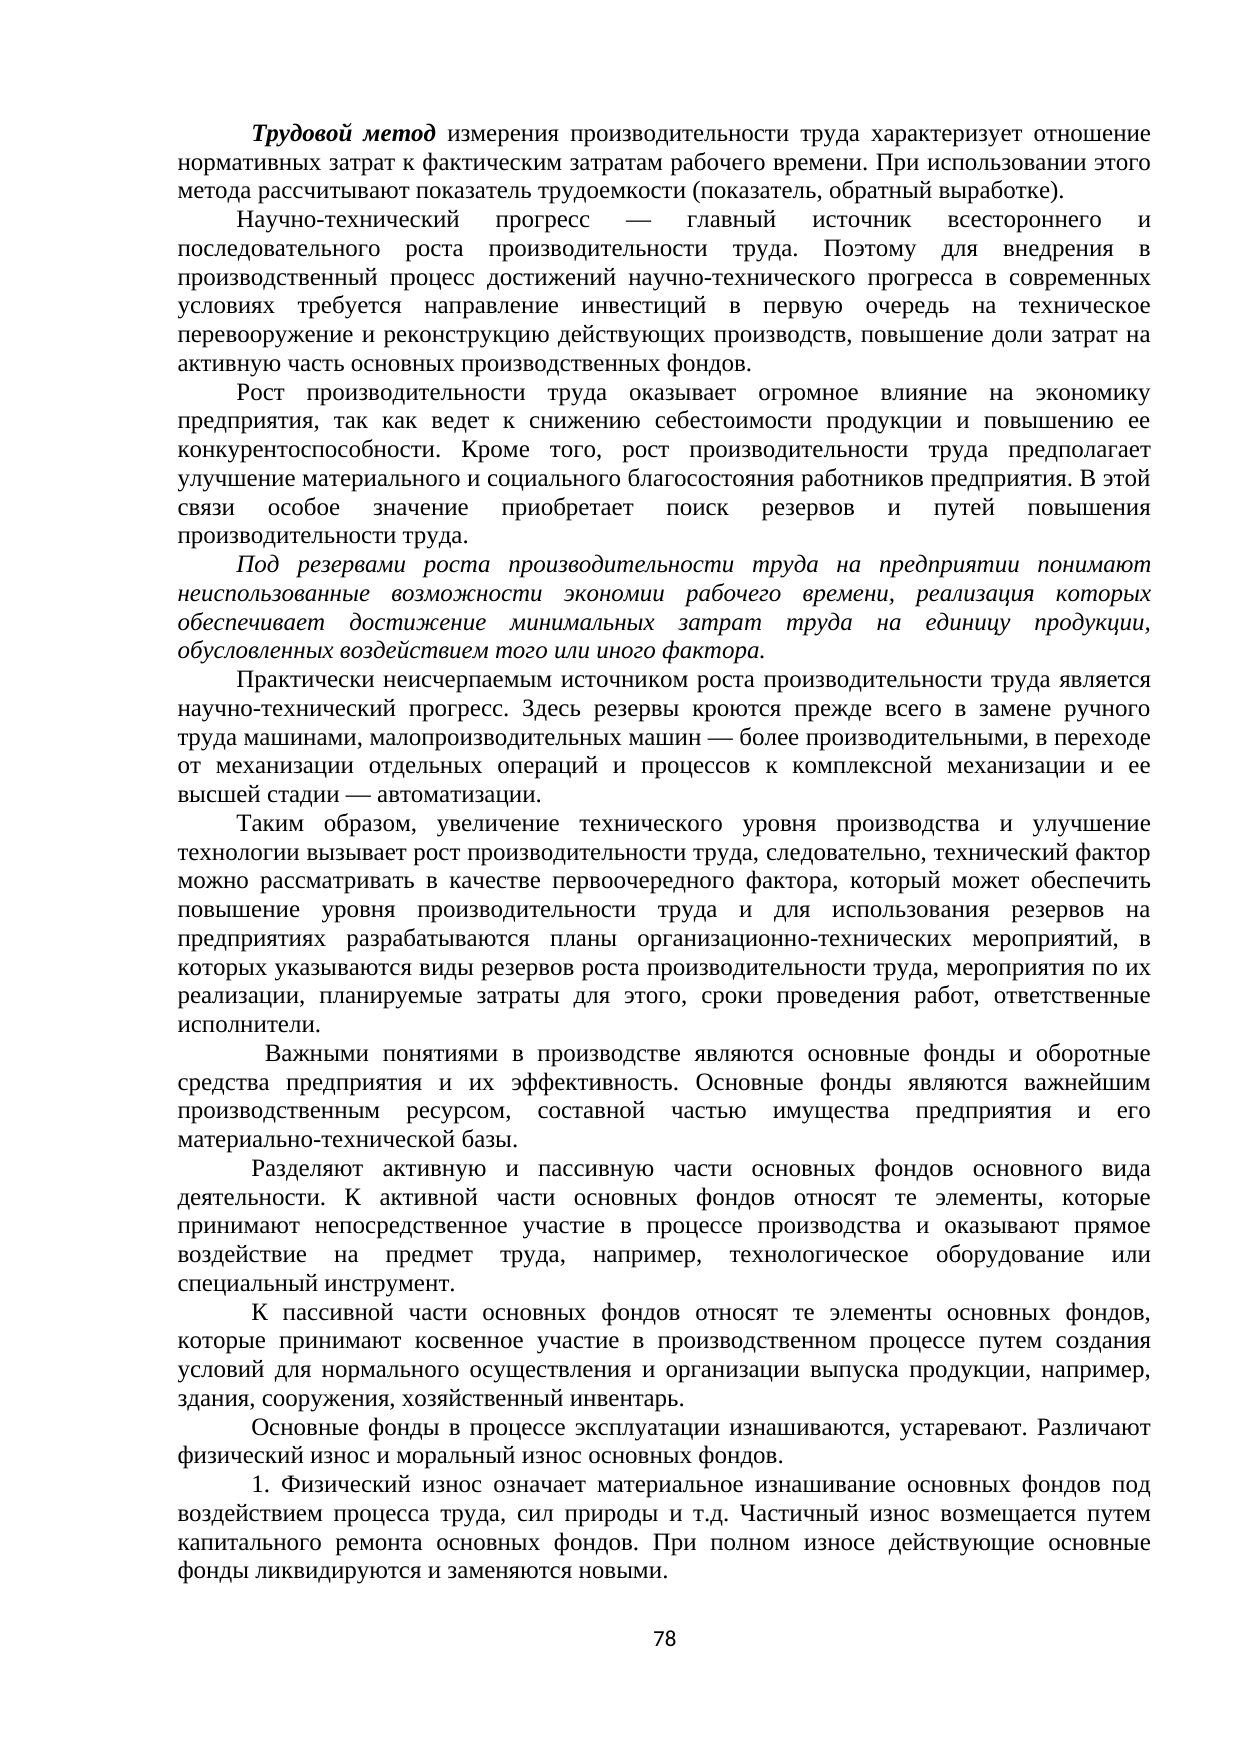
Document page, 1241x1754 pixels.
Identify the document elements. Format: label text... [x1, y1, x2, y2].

text Основные фонды в процессе эксплуатации изнашиваются, устаревают. Различают физический износ и моральный износ основных фондов. [177, 1412, 1152, 1469]
text Практически неисчерпаемым источником роста производительности труда является научно-технический прогресс. Здесь резервы кроются прежде всего в замене ручного труда машинами, малопроизводительных машин — более производительными, в переходе от механизации отдельных операций и процессов к комплексной механизации и ее высшей стадии — автоматизации. [177, 664, 1152, 808]
text Трудовой метод измерения производительности труда характеризует отношение нормативных затрат к фактическим затратам рабочего времени. При использовании этого метода рассчитывают показатель трудоемкости (показатель, обратный выработке). [177, 118, 1152, 204]
text Разделяют активную и пассивную части основных фондов основного вида деятельности. К активной части основных фондов относят те элементы, которые принимают непосредственное участие в процессе производства и оказывают прямое воздействие на предмет труда, например, технологическое оборудование или специальный инструмент. [177, 1153, 1152, 1297]
text 1. Физический износ означает материальное изнашивание основных фондов под воздействием процесса труда, сил природы и т.д. Частичный износ возмещается путем капитального ремонта основных фондов. При полном износе действующие основные фонды ликвидируются и заменяются новыми. [177, 1469, 1152, 1584]
text Рост производительности труда оказывает огромное влияние на экономику предприятия, так как ведет к снижению себестоимости продукции и повышению ее конкурентоспособности. Кроме того, рост производительности труда предполагает улучшение материального и социального благосостояния работников предприятия. В этой связи особое значение приобретает поиск резервов и путей повышения производительности труда. [177, 377, 1152, 549]
text К пассивной части основных фондов относят те элементы основных фондов, которые принимают косвенное участие в производственном процессе путем создания условий для нормального осуществления и организации выпуска продукции, например, здания, сооружения, хозяйственный инвентарь. [177, 1297, 1152, 1412]
text Важными понятиями в производстве являются основные фонды и оборотные средства предприятия и их эффективность. Основные фонды являются важнейшим производственным ресурсом, составной частью имущества предприятия и его материально-технической базы. [177, 1038, 1152, 1153]
text Под резервами роста производительности труда на предприятии понимают неиспользованные возможности экономии рабочего времени, реализация которых обеспечивает достижение минимальных затрат труда на единицу продукции, обусловленных воздействием того или иного фактора. [177, 549, 1152, 664]
text Таким образом, увеличение технического уровня производства и улучшение технологии вызывает рост производительности труда, следовательно, технический фактор можно рассматривать в качестве первоочередного фактора, который может обеспечить повышение уровня производительности труда и для использования резервов на предприятиях разрабатываются планы организационно-технических мероприятий, в которых указываются виды резервов роста производительности труда, мероприятия по их реализации, планируемые затраты для этого, сроки проведения работ, ответственные исполнители. [177, 808, 1152, 1038]
text Научно-технический прогресс — главный источник всестороннего и последовательного роста производительности труда. Поэтому для внедрения в производственный процесс достижений научно-технического прогресса в современных условиях требуется направление инвестиций в первую очередь на техническое перевооружение и реконструкцию действующих производств, повышение доли затрат на активную часть основных производственных фондов. [177, 204, 1152, 377]
